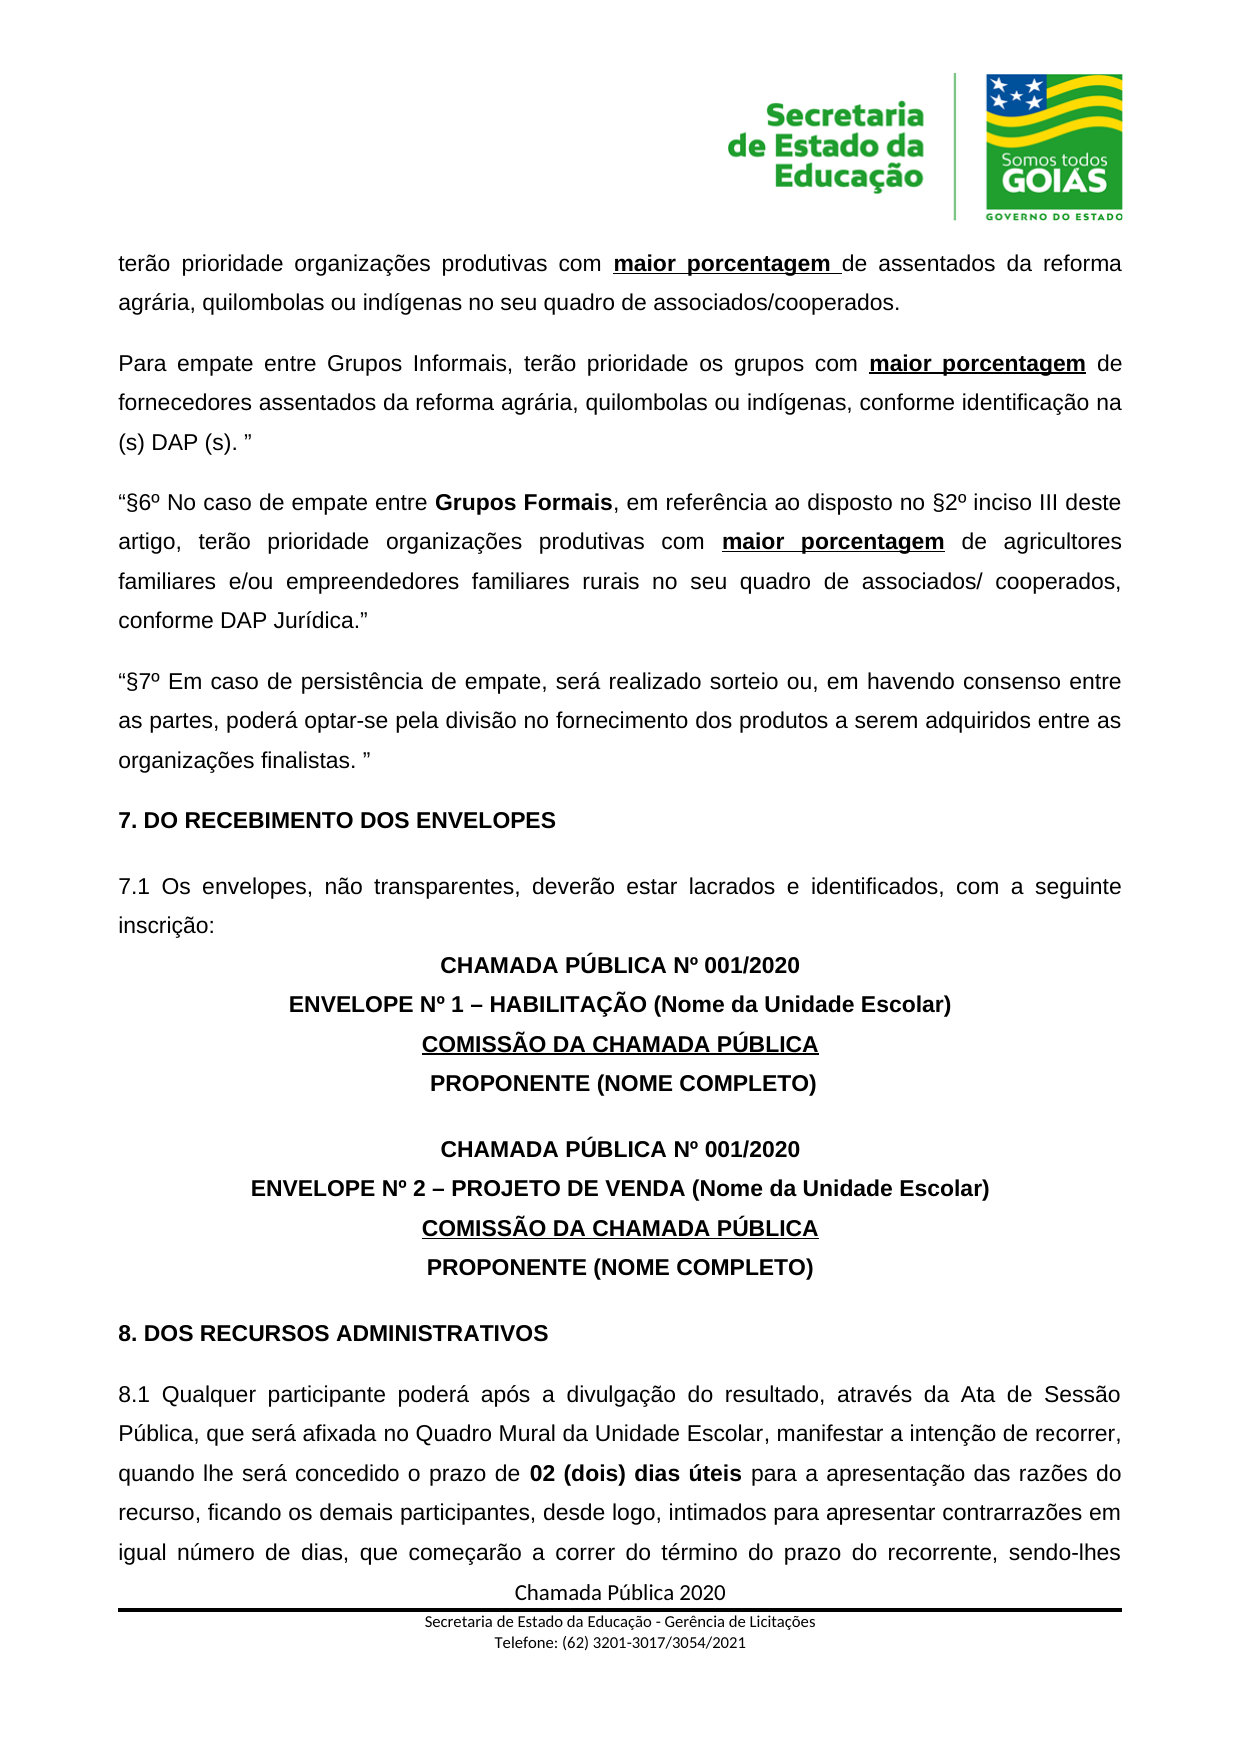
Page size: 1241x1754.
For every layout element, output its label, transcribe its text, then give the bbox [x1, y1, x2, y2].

picture [727, 73, 1123, 222]
text CHAMADA PÚBLICA Nº 001/2020 [118, 952, 1122, 978]
text ENVELOPE Nº 2 – PROJETO DE VENDA (Nome da Unidade Escolar) [118, 1175, 1122, 1202]
text 7.1 Os envelopes, não transparentes, deverão estar lacrados e identificados, com a seguinte inscrição: [118, 873, 1122, 938]
text 7. DO RECEBIMENTO DOS ENVELOPES [118, 807, 1122, 833]
text CHAMADA PÚBLICA Nº 001/2020 [118, 1136, 1122, 1162]
text PROPONENTE (NOME COMPLETO) [118, 1070, 1122, 1096]
text PROPONENTE (NOME COMPLETO) [118, 1254, 1122, 1281]
text ENVELOPE Nº 1 – HABILITAÇÃO (Nome da Unidade Escolar) [118, 991, 1122, 1017]
text “§6º No caso de empate entre Grupos Formais, em referência ao disposto no §2º inciso III deste artigo, terão prioridade organizações produtivas com maior porcentagem de agricultores familiares e/ou empreendedores familiares rurais no seu quadro de associados/ cooperados, conforme DAP Jurídica.” [118, 489, 1122, 634]
text COMISSÃO DA CHAMADA PÚBLICA [118, 1215, 1122, 1241]
text 8. DOS RECURSOS ADMINISTRATIVOS [118, 1320, 1122, 1347]
text “§7º Em caso de persistência de empate, será realizado sorteio ou, em havendo consenso entre as partes, poderá optar-se pela divisão no fornecimento dos produtos a serem adquiridos entre as organizações finalistas. ” [118, 668, 1122, 773]
text Para empate entre Grupos Informais, terão prioridade os grupos com maior porcentagem de fornecedores assentados da reforma agrária, quilombolas ou indígenas, conforme identificação na (s) DAP (s). ” [118, 349, 1122, 455]
text COMISSÃO DA CHAMADA PÚBLICA [118, 1031, 1122, 1057]
